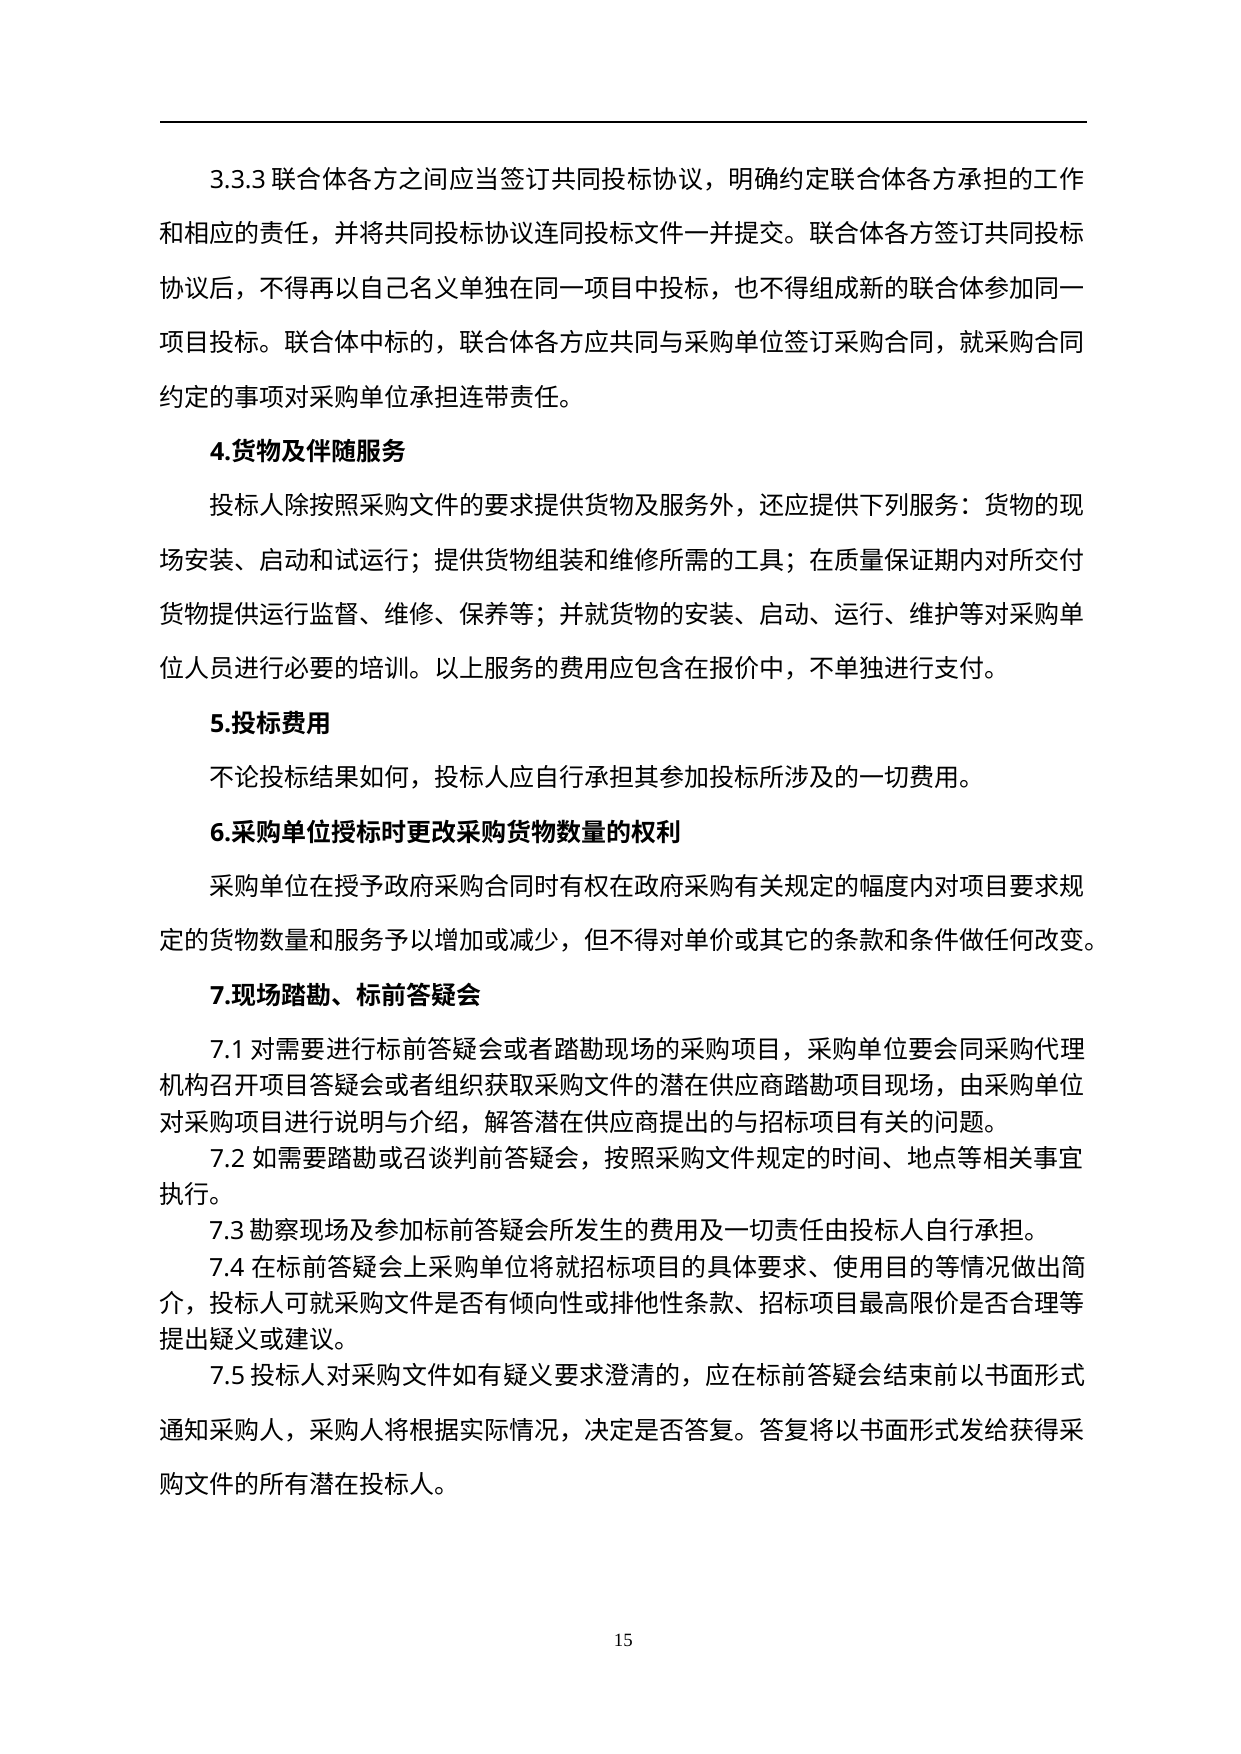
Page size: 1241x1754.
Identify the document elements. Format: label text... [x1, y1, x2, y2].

text 采购单位在授予政府采购合同时有权在政府采购有关规定的幅度内对项目要求规定的货物数量和服务予以增加或减少，但不得对单价或其它的条款和条件做任何改变。 [159, 866, 1087, 957]
text 7.现场踏勘、标前答疑会 [159, 975, 1087, 1011]
text 3.3.3联合体各方之间应当签订共同投标协议，明确约定联合体各方承担的工作和相应的责任，并将共同投标协议连同投标文件一并提交。联合体各方签订共同投标协议后，不得再以自己名义单独在同一项目中投标，也不得组成新的联合体参加同一项目投标。联合体中标的，联合体各方应共同与采购单位签订采购合同，就采购合同约定的事项对采购单位承担连带责任。 [159, 159, 1087, 413]
text 不论投标结果如何，投标人应自行承担其参加投标所涉及的一切费用。 [159, 758, 1087, 794]
text 7.3勘察现场及参加标前答疑会所发生的费用及一切责任由投标人自行承担。 [159, 1211, 1087, 1247]
text 7.5投标人对采购文件如有疑义要求澄清的，应在标前答疑会结束前以书面形式通知采购人，采购人将根据实际情况，决定是否答复。答复将以书面形式发给获得采购文件的所有潜在投标人。 [159, 1356, 1087, 1501]
text 7.2 如需要踏勘或召谈判前答疑会，按照采购文件规定的时间、地点等相关事宜执行。 [159, 1138, 1087, 1211]
text 6.采购单位授标时更改采购货物数量的权利 [159, 812, 1087, 848]
text 5.投标费用 [159, 703, 1087, 739]
text 7.4 在标前答疑会上采购单位将就招标项目的具体要求、使用目的等情况做出简介，投标人可就采购文件是否有倾向性或排他性条款、招标项目最高限价是否合理等提出疑义或建议。 [159, 1247, 1087, 1356]
text 投标人除按照采购文件的要求提供货物及服务外，还应提供下列服务：货物的现场安装、启动和试运行；提供货物组装和维修所需的工具；在质量保证期内对所交付货物提供运行监督、维修、保养等；并就货物的安装、启动、运行、维护等对采购单位人员进行必要的培训。以上服务的费用应包含在报价中，不单独进行支付。 [159, 486, 1087, 685]
text 7.1对需要进行标前答疑会或者踏勘现场的采购项目，采购单位要会同采购代理机构召开项目答疑会或者组织获取采购文件的潜在供应商踏勘项目现场，由采购单位对采购项目进行说明与介绍，解答潜在供应商提出的与招标项目有关的问题。 [159, 1029, 1087, 1138]
text 4.货物及伴随服务 [159, 431, 1087, 468]
